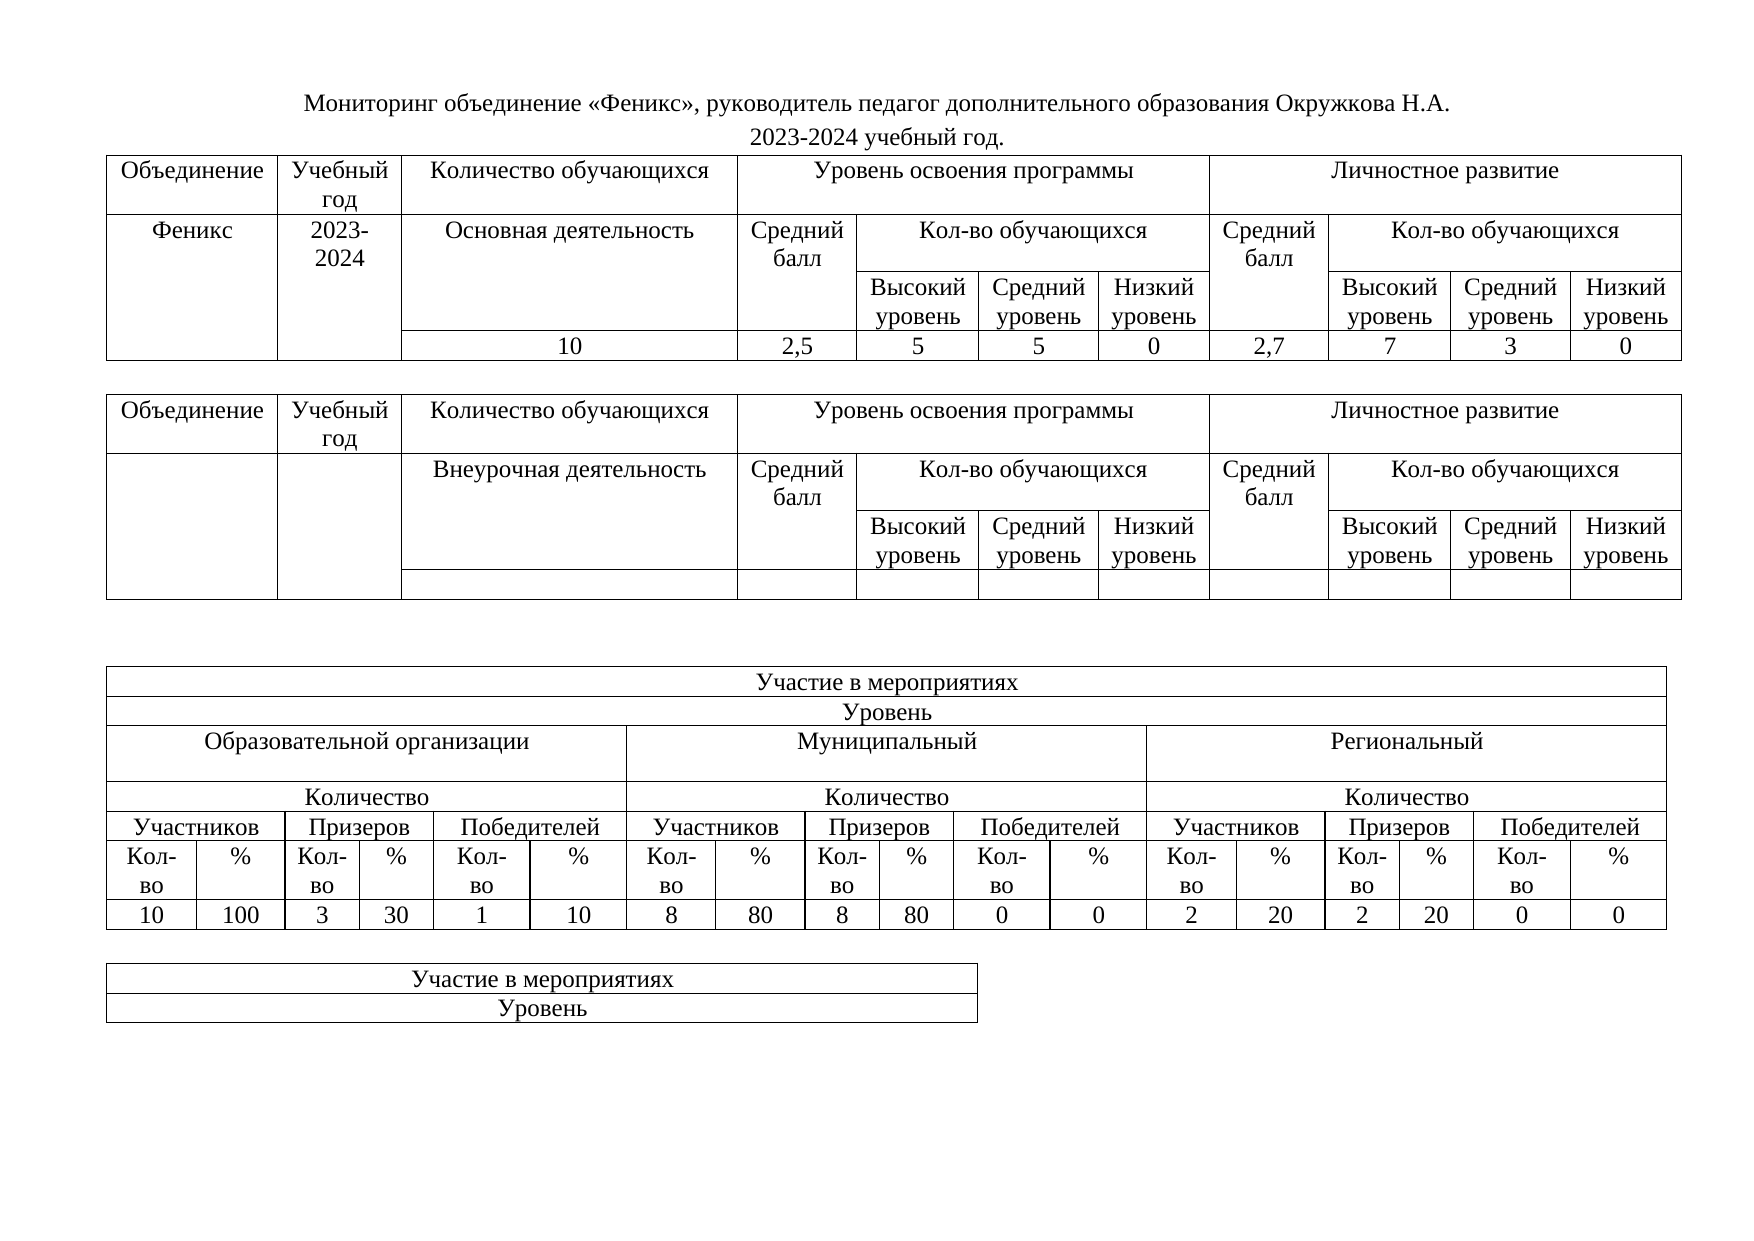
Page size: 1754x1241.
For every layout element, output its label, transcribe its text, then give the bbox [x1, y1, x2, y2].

table_cell 2 [1147, 900, 1236, 929]
table_header Учебный год [278, 156, 401, 214]
table_cell Высокий уровень [857, 272, 978, 330]
table_cell 20 [1400, 900, 1473, 929]
table_cell Региональный [1147, 726, 1666, 781]
table_cell 2 [1326, 900, 1399, 929]
table_cell Высокий уровень [1329, 511, 1450, 569]
table_header Участие в мероприятиях [107, 667, 1666, 696]
table_cell % [1400, 841, 1473, 899]
table_cell Образовательной организации [107, 726, 626, 781]
table_cell Количество [1147, 782, 1666, 811]
table_cell Кол-во обучающихся [857, 454, 1209, 510]
table_cell % [531, 841, 626, 899]
table_cell 20 [1237, 900, 1324, 929]
table_cell Средний балл [738, 215, 856, 330]
table_cell Основная деятельность [402, 215, 737, 330]
table_cell % [1051, 841, 1146, 899]
table_header Объединение [107, 395, 277, 453]
table_cell 8 [806, 900, 879, 929]
table_cell 80 [880, 900, 953, 929]
table_cell [1210, 570, 1328, 599]
table_cell 0 [954, 900, 1049, 929]
table_cell Кол-во обучающихся [1329, 454, 1681, 510]
table_header Количество обучающихся [402, 395, 737, 453]
table_cell 1 [434, 900, 529, 929]
table_cell [1099, 570, 1209, 599]
table_cell 0 [1051, 900, 1146, 929]
table_cell Участников [107, 812, 284, 840]
table_cell Победителей [434, 812, 626, 840]
table_cell 0 [1571, 900, 1666, 929]
table_cell [107, 454, 277, 599]
table_header Объединение [107, 156, 277, 214]
table_cell Внеурочная деятельность [402, 454, 737, 569]
table_cell 2,5 [738, 331, 856, 359]
table_cell Высокий уровень [1329, 272, 1450, 330]
table_cell Участников [627, 812, 804, 840]
table_cell Кол-во [107, 841, 196, 899]
table_cell Средний балл [1210, 454, 1328, 569]
table_cell 0 [1099, 331, 1209, 359]
table_header Уровень освоения программы [738, 395, 1209, 453]
table_cell Кол-во [1147, 841, 1236, 899]
table_cell Победителей [1474, 812, 1666, 840]
table_header Количество обучающихся [402, 156, 737, 214]
table_cell 7 [1329, 331, 1450, 359]
table_header Уровень освоения программы [738, 156, 1209, 214]
table_cell Средний уровень [979, 511, 1098, 569]
table_cell Средний уровень [979, 272, 1098, 330]
table_cell Призеров [1326, 812, 1473, 840]
table_cell Средний балл [738, 454, 856, 569]
table_cell Победителей [954, 812, 1146, 840]
table_cell 0 [1571, 331, 1681, 359]
table_cell Высокий уровень [857, 511, 978, 569]
table_cell % [716, 841, 804, 899]
table_cell Низкий уровень [1571, 272, 1681, 330]
table_cell Средний уровень [1451, 272, 1570, 330]
table_cell Кол-во [806, 841, 879, 899]
table_cell Кол-во [1326, 841, 1399, 899]
table_cell Кол-во обучающихся [1329, 215, 1681, 271]
table_header Участие в мероприятиях [107, 964, 977, 992]
table_cell Феникс [107, 215, 277, 359]
table_cell 5 [979, 331, 1098, 359]
table_cell [278, 454, 401, 599]
table_cell Кол-во [1474, 841, 1570, 899]
text 2023-2024 учебный год. [118, 122, 1636, 150]
table_cell % [1237, 841, 1324, 899]
table_cell 5 [857, 331, 978, 359]
table_cell 30 [360, 900, 433, 929]
table_cell Участников [1147, 812, 1324, 840]
table_cell [1329, 570, 1450, 599]
table_cell Кол-во [286, 841, 359, 899]
table_cell % [880, 841, 953, 899]
table_cell Кол-во [954, 841, 1049, 899]
table_cell 10 [531, 900, 626, 929]
table_cell 80 [716, 900, 804, 929]
table_cell Количество [107, 782, 626, 811]
table_cell Средний уровень [1451, 511, 1570, 569]
table_cell 2,7 [1210, 331, 1328, 359]
text Мониторинг объединение «Феникс», руководитель педагог дополнительного образования Окружкова Н.А. [118, 88, 1636, 117]
table_cell 3 [286, 900, 359, 929]
table_cell [1571, 570, 1681, 599]
table_cell [857, 570, 978, 599]
table_header Личностное развитие [1210, 156, 1681, 214]
table_cell Призеров [286, 812, 433, 840]
table_cell 2023-2024 [278, 215, 401, 359]
table_header Учебный год [278, 395, 401, 453]
table_cell Средний балл [1210, 215, 1328, 330]
table_cell Кол-во обучающихся [857, 215, 1209, 271]
table_cell Уровень [107, 697, 1666, 725]
table_cell Уровень [107, 994, 977, 1022]
table_cell 10 [402, 331, 737, 359]
table_cell [979, 570, 1098, 599]
table_cell [402, 570, 737, 599]
table_cell Муниципальный [627, 726, 1146, 781]
table_cell Кол-во [434, 841, 529, 899]
table_cell [738, 570, 856, 599]
table_cell Кол-во [627, 841, 715, 899]
table_cell Низкий уровень [1099, 511, 1209, 569]
table_cell Количество [627, 782, 1146, 811]
table_cell 8 [627, 900, 715, 929]
table_cell % [1571, 841, 1666, 899]
table_header Личностное развитие [1210, 395, 1681, 453]
table_cell % [197, 841, 284, 899]
table_cell % [360, 841, 433, 899]
table_cell 10 [107, 900, 196, 929]
table_cell Низкий уровень [1571, 511, 1681, 569]
table_cell 3 [1451, 331, 1570, 359]
table_cell [1451, 570, 1570, 599]
table_cell Призеров [806, 812, 953, 840]
table_cell 0 [1474, 900, 1570, 929]
table_cell Низкий уровень [1099, 272, 1209, 330]
table_cell 100 [197, 900, 284, 929]
